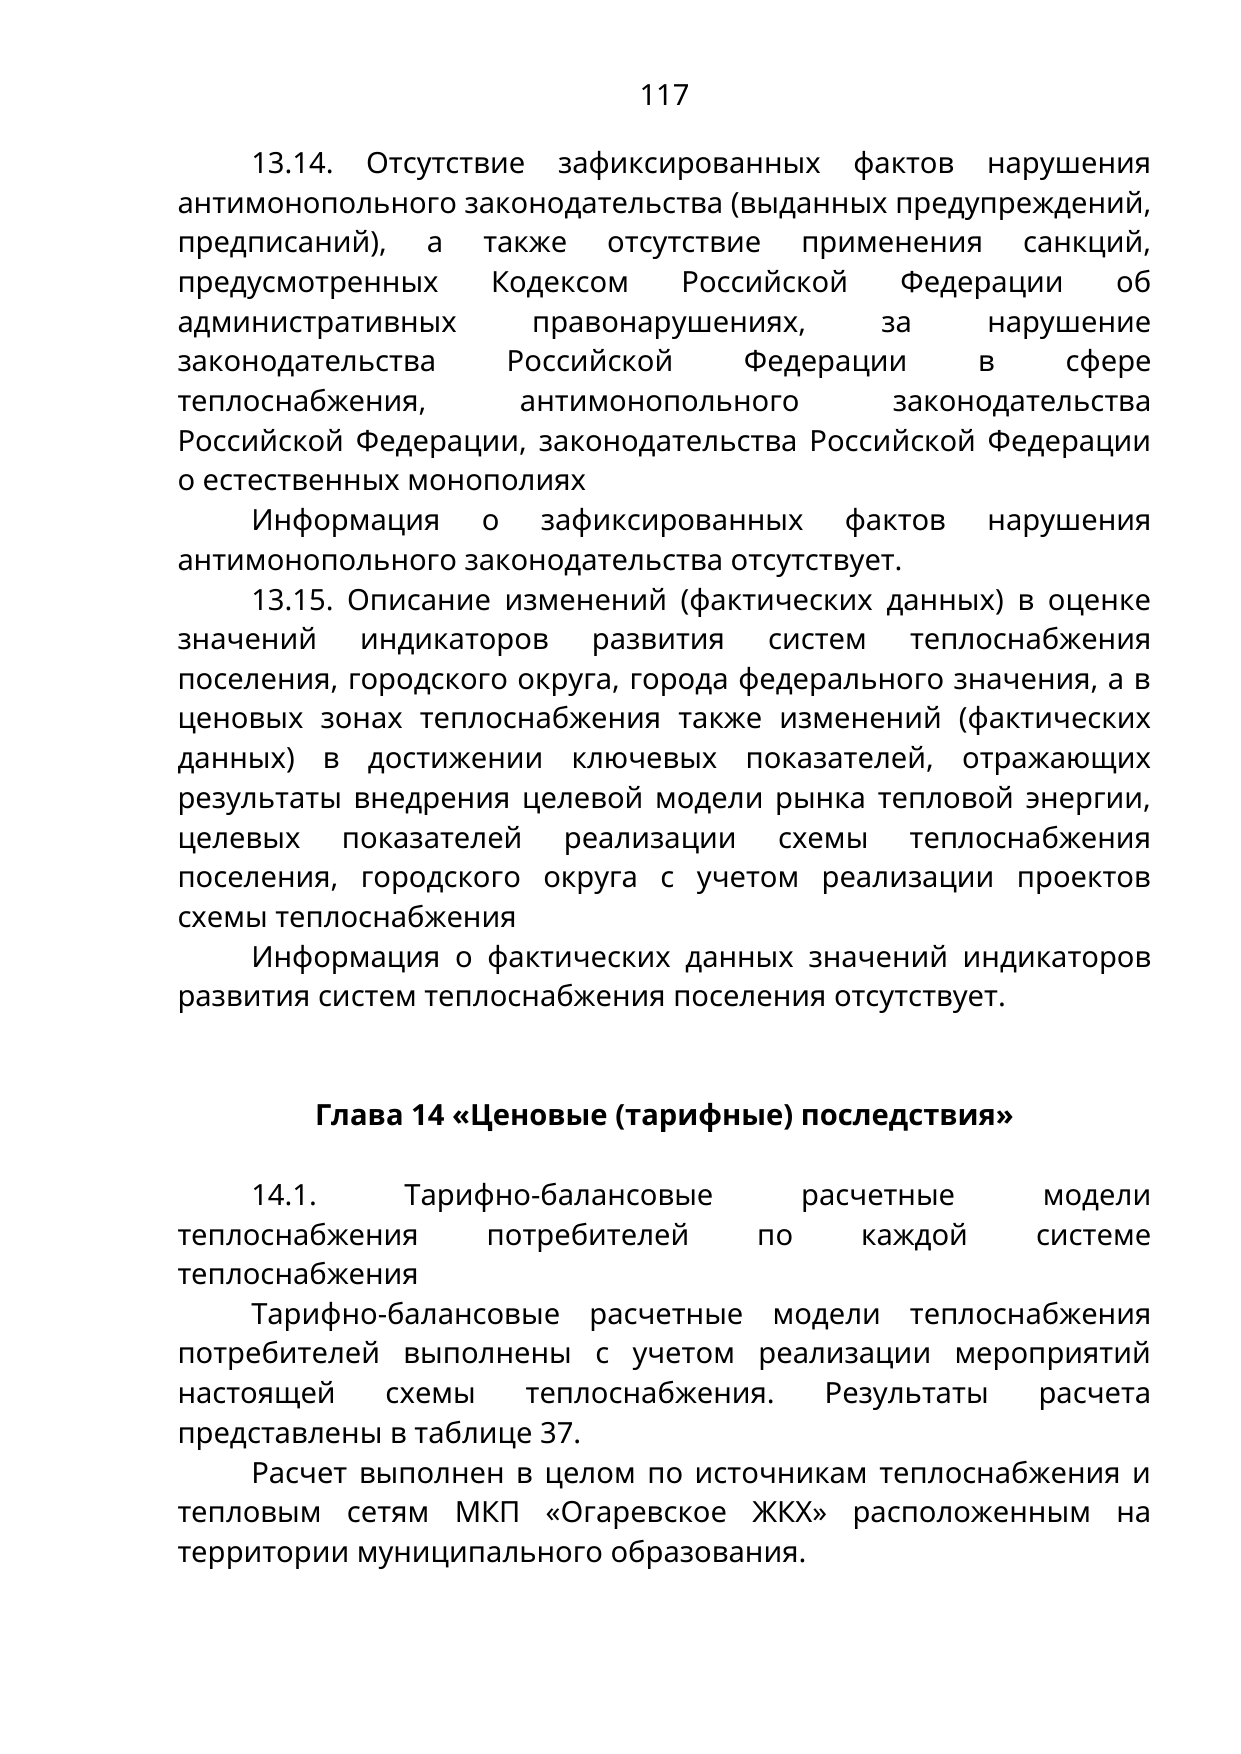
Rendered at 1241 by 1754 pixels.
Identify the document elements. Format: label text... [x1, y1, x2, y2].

text Расчет выполнен в целом по источникам теплоснабжения и тепловым сетям МКП «Огаревское ЖКХ» расположенным на территории муниципального образования. [177, 1452, 1152, 1571]
text Информация о фактических данных значений индикаторов развития систем теплоснабжения поселения отсутствует. [177, 936, 1152, 1015]
text 13.15. Описание изменений (фактических данных) в оценке значений индикаторов развития систем теплоснабжения поселения, городского округа, города федерального значения, а в ценовых зонах теплоснабжения также изменений (фактических данных) в достижении ключевых показателей, отражающих результаты внедрения целевой модели рынка тепловой энергии, целевых показателей реализации схемы теплоснабжения поселения, городского округа с учетом реализации проектов схемы теплоснабжения [177, 579, 1152, 936]
text 13.14. Отсутствие зафиксированных фактов нарушения антимонопольного законодательства (выданных предупреждений, предписаний), а также отсутствие применения санкций, предусмотренных Кодексом Российской Федерации об административных правонарушениях, за нарушение законодательства Российской Федерации в сфере теплоснабжения, антимонопольного законодательства Российской Федерации, законодательства Российской Федерации о естественных монополиях [177, 142, 1152, 499]
text Информация о зафиксированных фактов нарушения антимонопольного законодательства отсутствует. [177, 499, 1152, 579]
text Глава 14 «Ценовые (тарифные) последствия» [177, 1095, 1152, 1134]
text 14.1. Тарифно-балансовые расчетные модели теплоснабжения потребителей по каждой системе теплоснабжения [177, 1174, 1152, 1293]
text Тарифно-балансовые расчетные модели теплоснабжения потребителей выполнены с учетом реализации мероприятий настоящей схемы теплоснабжения. Результаты расчета представлены в таблице 37. [177, 1293, 1152, 1452]
